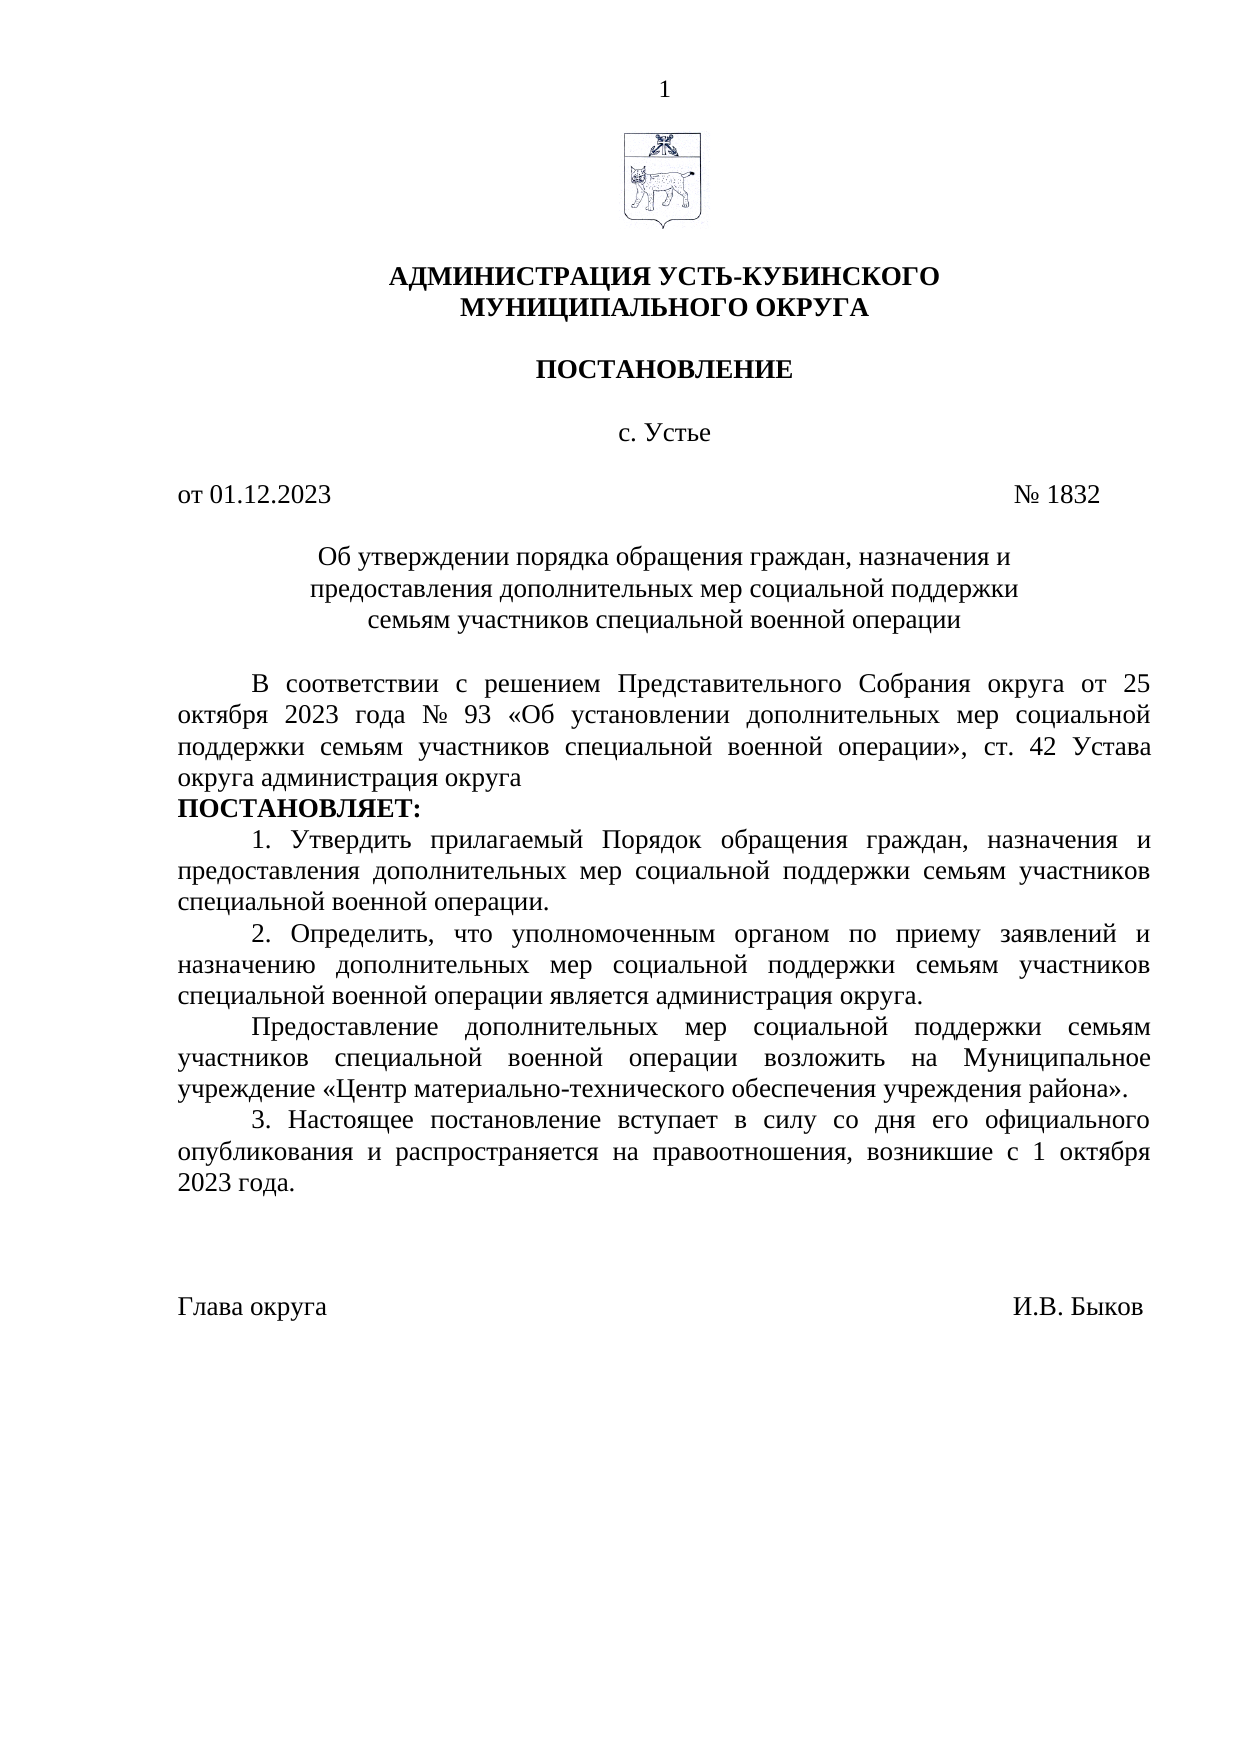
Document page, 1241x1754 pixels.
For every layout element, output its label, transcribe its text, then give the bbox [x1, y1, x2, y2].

text В соответствии с решением Представительного Собрания округа от 25 октября 2023 года № 93 «Об установлении дополнительных мер социальной поддержки семьям участников специальной военной операции», ст. 42 Устава округа администрация округа [177, 667, 1152, 792]
text от 01.12.2023 № 1832 [177, 478, 1152, 509]
text Предоставление дополнительных мер социальной поддержки семьям участников специальной военной операции возложить на Муниципальное учреждение «Центр материально-технического обеспечения учреждения района». [177, 1010, 1152, 1103]
text АДМИНИСТРАЦИЯ УСТЬ-КУБИНСКОГО [177, 260, 1152, 291]
text ПОСТАНОВЛЯЕТ: [177, 792, 1152, 823]
text МУНИЦИПАЛЬНОГО ОКРУГА [177, 291, 1152, 322]
text 2. Определить, что уполномоченным органом по приему заявлений и назначению дополнительных мер социальной поддержки семьям участников специальной военной операции является администрация округа. [177, 917, 1152, 1010]
text Глава округа И.В. Быков [177, 1290, 1152, 1322]
text 1. Утвердить прилагаемый Порядок обращения граждан, назначения и предоставления дополнительных мер социальной поддержки семьям участников специальной военной операции. [177, 823, 1152, 917]
text 3. Настоящее постановление вступает в силу со дня его официального опубликования и распространяется на правоотношения, возникшие с 1 октября 2023 года. [177, 1103, 1152, 1197]
text ПОСТАНОВЛЕНИЕ [177, 354, 1152, 385]
text Об утверждении порядка обращения граждан, назначения и предоставления дополнительных мер социальной поддержки семьям участников специальной военной операции [266, 541, 1063, 634]
picture [618, 131, 711, 229]
text с. Устье [177, 416, 1152, 447]
